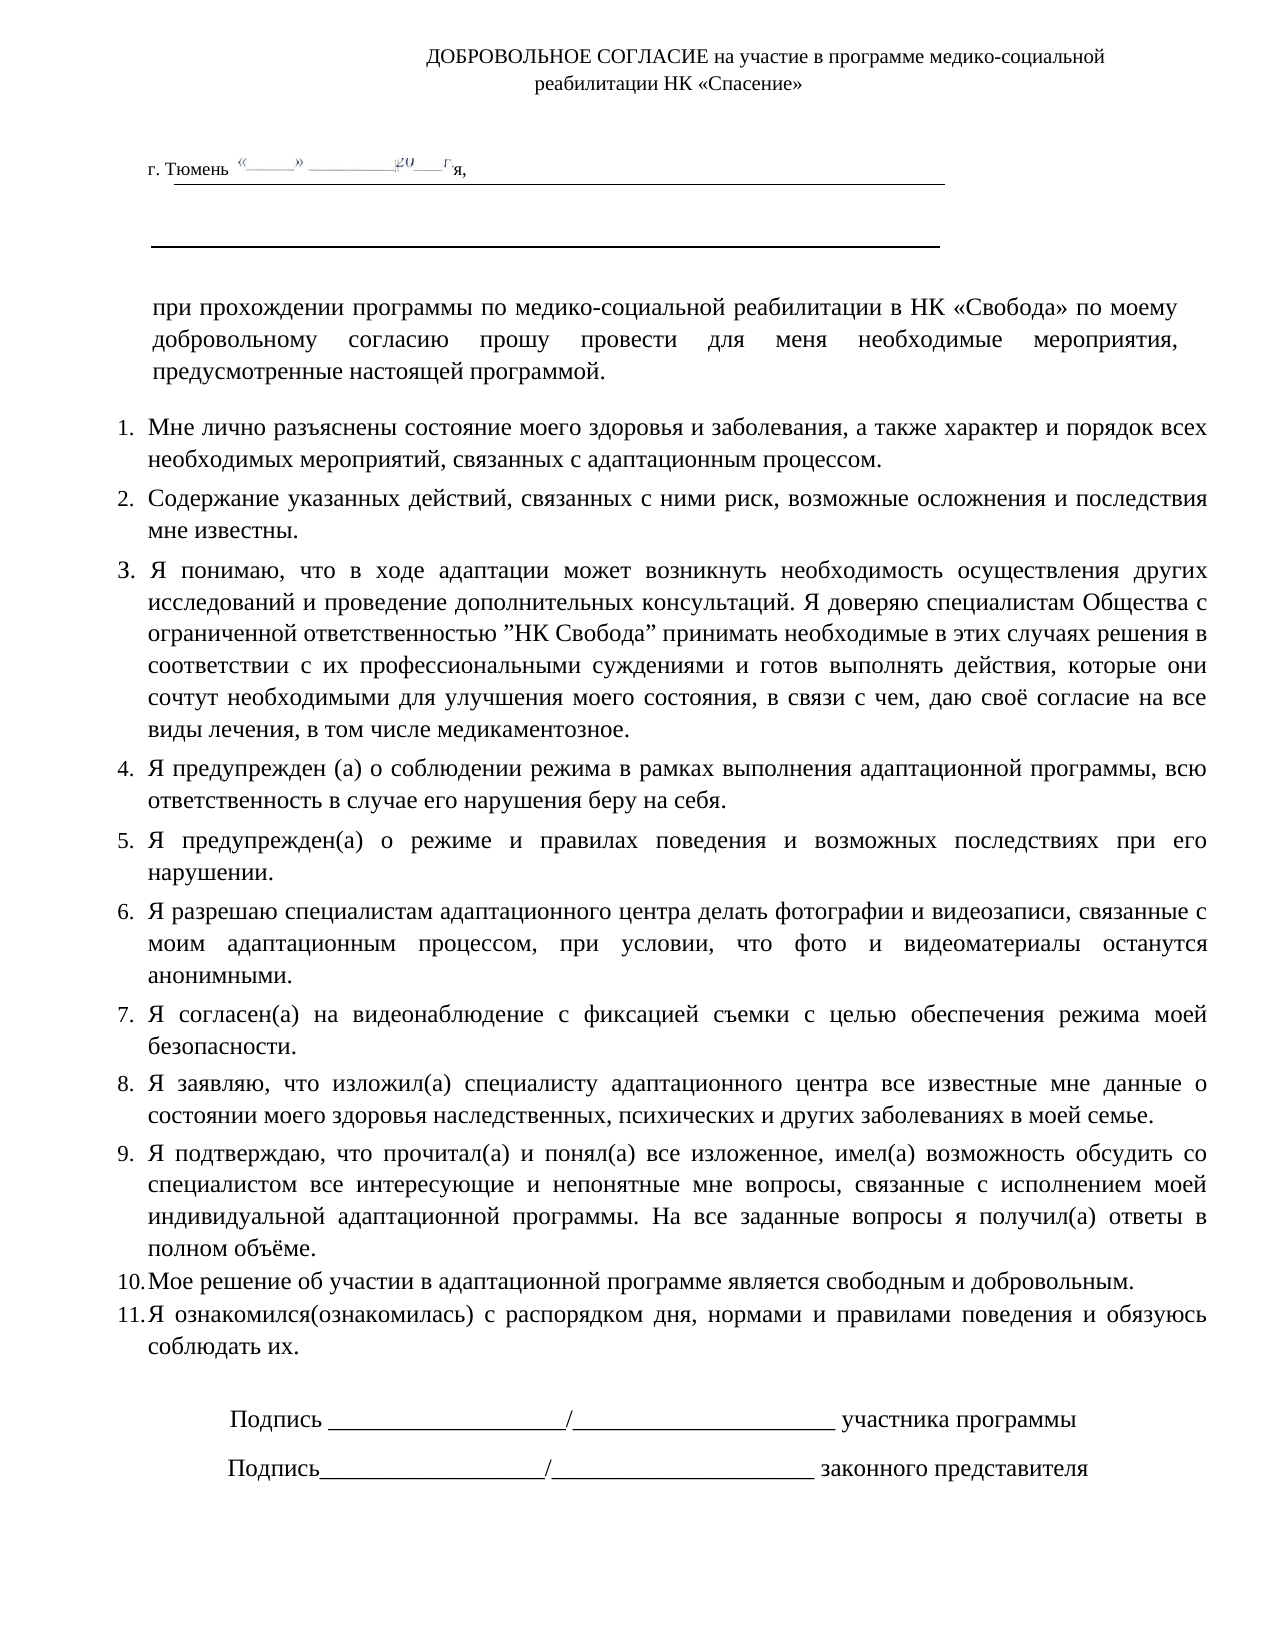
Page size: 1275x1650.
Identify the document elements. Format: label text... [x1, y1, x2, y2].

list Содержание указанных действий, связанных с ними риск, возможные осложнения и последствия мне известны. [117, 483, 1208, 544]
list Я разрешаю специалистам адаптационного центра делать фотографии и видеозаписи, связанные с моим адаптационным процессом, при условии, что фото и видеоматериалы останутся анонимными. [117, 896, 1208, 989]
text З. Я понимаю, что в ходе адаптации может возникнуть необходимость осуществления других исследований и проведение дополнительных консультаций. Я доверяю специалистам Общества с ограниченной ответственностью ”НК Свобода” принимать необходимые в этих случаях решения в соответствии с их профессиональными суждениями и готов выполнять действия, которые они сочтут необходимыми для улучшения моего состояния, в связи с чем, даю своё согласие на все виды лечения, в том числе медикаментозное. [117, 555, 1208, 743]
text ДОБРОВОЛЬНОЕ СОГЛАСИЕ на участие в программе медико-социальной реабилитации НК «Спасение» [215, 44, 1122, 95]
list Я предупрежден(а) о режиме и правилах поведения и возможных последствиях при его нарушении. [117, 825, 1208, 886]
text г. Тюмень я, [148, 154, 1181, 179]
text Подпись__________________/_____________________ законного представителя [177, 1453, 1179, 1481]
list Я предупрежден (а) о соблюдении режима в рамках выполнения адаптационной программы, всю ответственность в случае его нарушения беру на себя. [117, 753, 1208, 814]
list Я подтверждаю, что прочитал(а) и понял(а) все изложенное, имел(а) возможность обсудить со специалистом все интересующие и непонятные мне вопросы, связанные с исполнением моей индивидуальной адаптационной программы. На все заданные вопросы я получил(а) ответы в полном объёме. [117, 1138, 1208, 1262]
list Я заявляю, что изложил(а) специалисту адаптационного центра все известные мне данные о состоянии моего здоровья наследственных, психических и других заболеваниях в моей семье. [117, 1068, 1208, 1129]
text Подпись ___________________/_____________________ участника программы [184, 1404, 1122, 1433]
list Мне лично разъяснены состояние моего здоровья и заболевания, а также характер и порядок всех необходимых мероприятий, связанных с адаптационным процессом. [117, 412, 1208, 473]
picture [238, 158, 454, 171]
text при прохождении программы по медико-социальной реабилитации в НК «Свобода» по моему добровольному согласию прошу провести для меня необходимые мероприятия, предусмотренные настоящей программой. [152, 292, 1179, 385]
list Я ознакомился(ознакомилась) с распорядком дня, нормами и правилами поведения и обязуюсь соблюдать их. [117, 1299, 1208, 1360]
list Я согласен(а) на видеонаблюдение с фиксацией съемки с целью обеспечения режима моей безопасности. [117, 999, 1208, 1060]
list Мое решение об участии в адаптационной программе является свободным и добровольным. [117, 1266, 1208, 1294]
